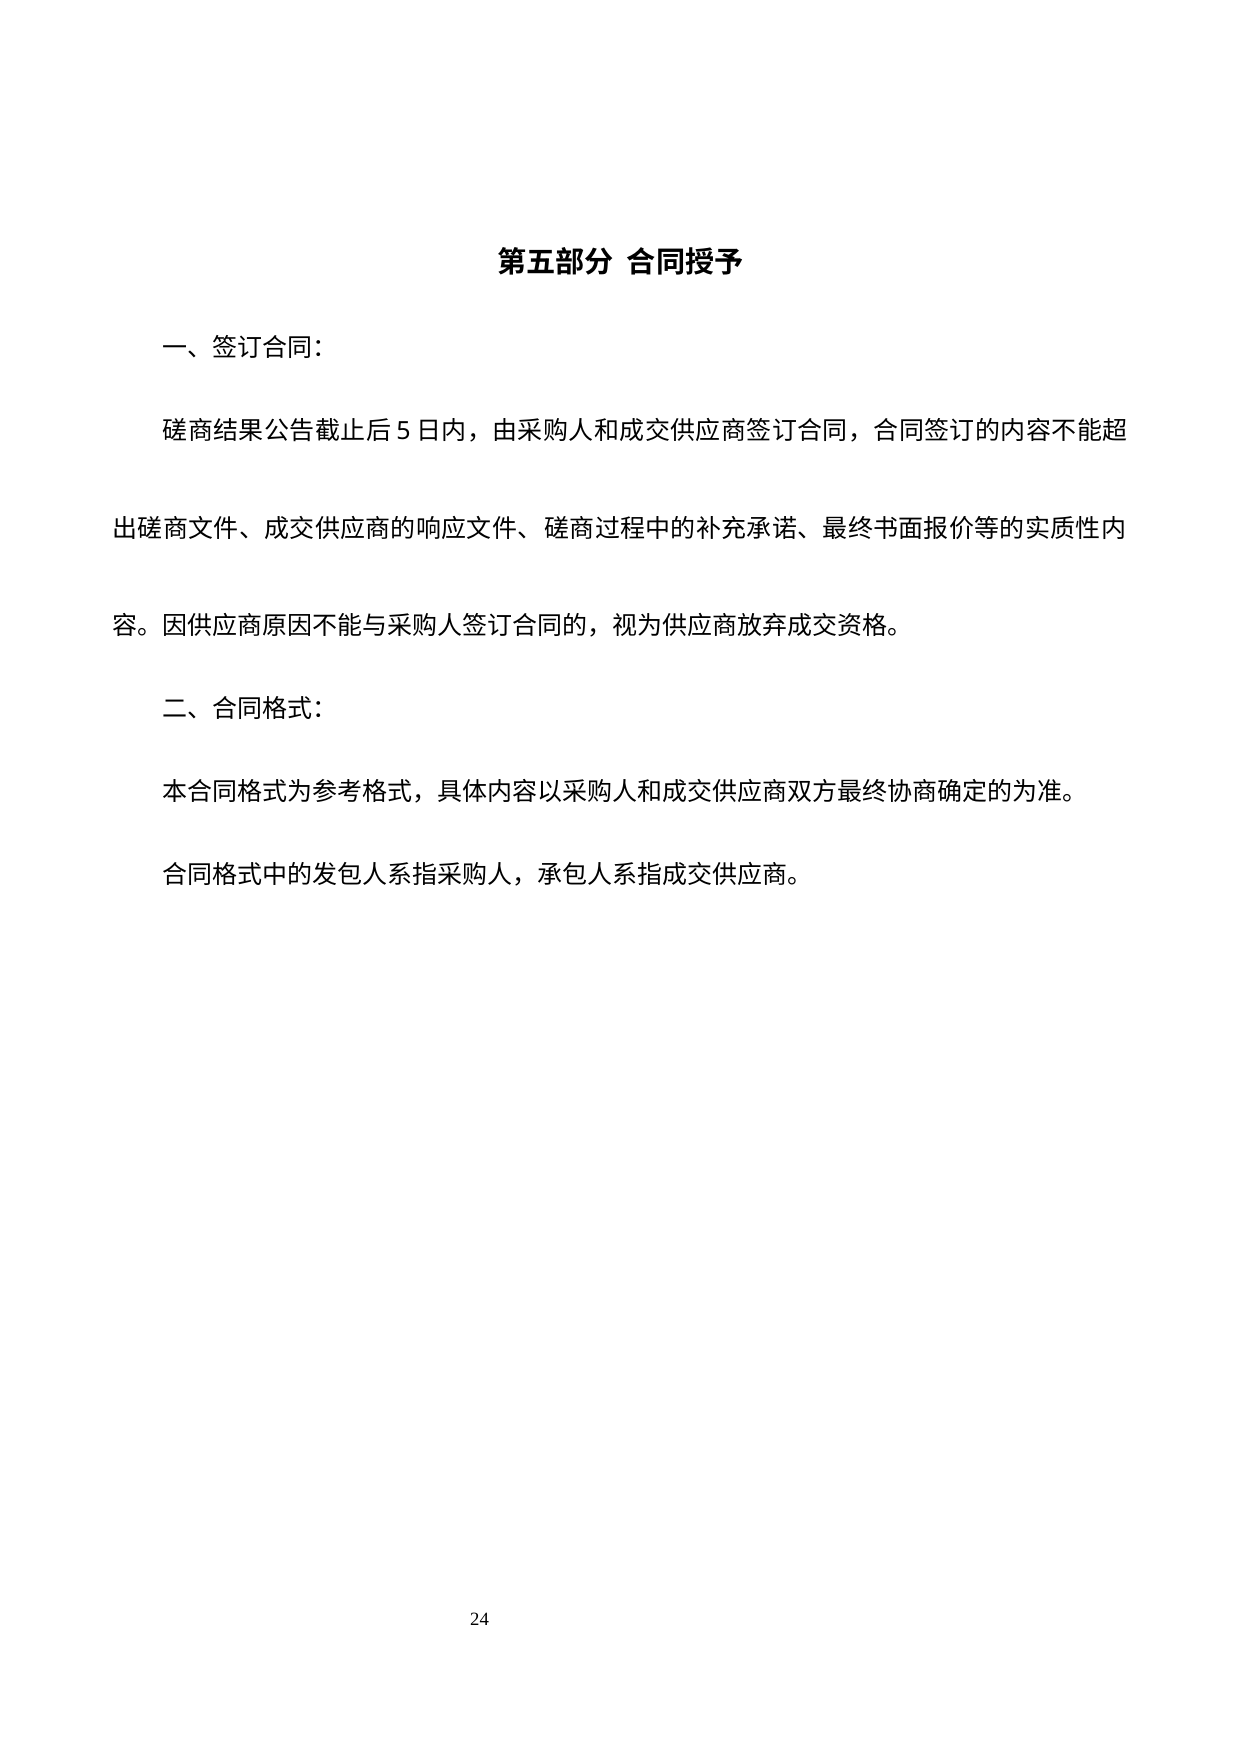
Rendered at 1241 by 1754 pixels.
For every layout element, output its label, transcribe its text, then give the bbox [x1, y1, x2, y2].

text 二、合同格式： [112, 674, 1128, 739]
text 本合同格式为参考格式，具体内容以采购人和成交供应商双方最终协商确定的为准。 [112, 757, 1128, 822]
text 磋商结果公告截止后5日内，由采购人和成交供应商签订合同，合同签订的内容不能超出磋商文件、成交供应商的响应文件、磋商过程中的补充承诺、最终书面报价等的实质性内容。因供应商原因不能与采购人签订合同的，视为供应商放弃成交资格。 [112, 396, 1128, 656]
text 一、签订合同： [112, 313, 1128, 378]
text 合同格式中的发包人系指采购人，承包人系指成交供应商。 [112, 841, 1128, 906]
text 第五部分 合同授予 [112, 227, 1128, 292]
